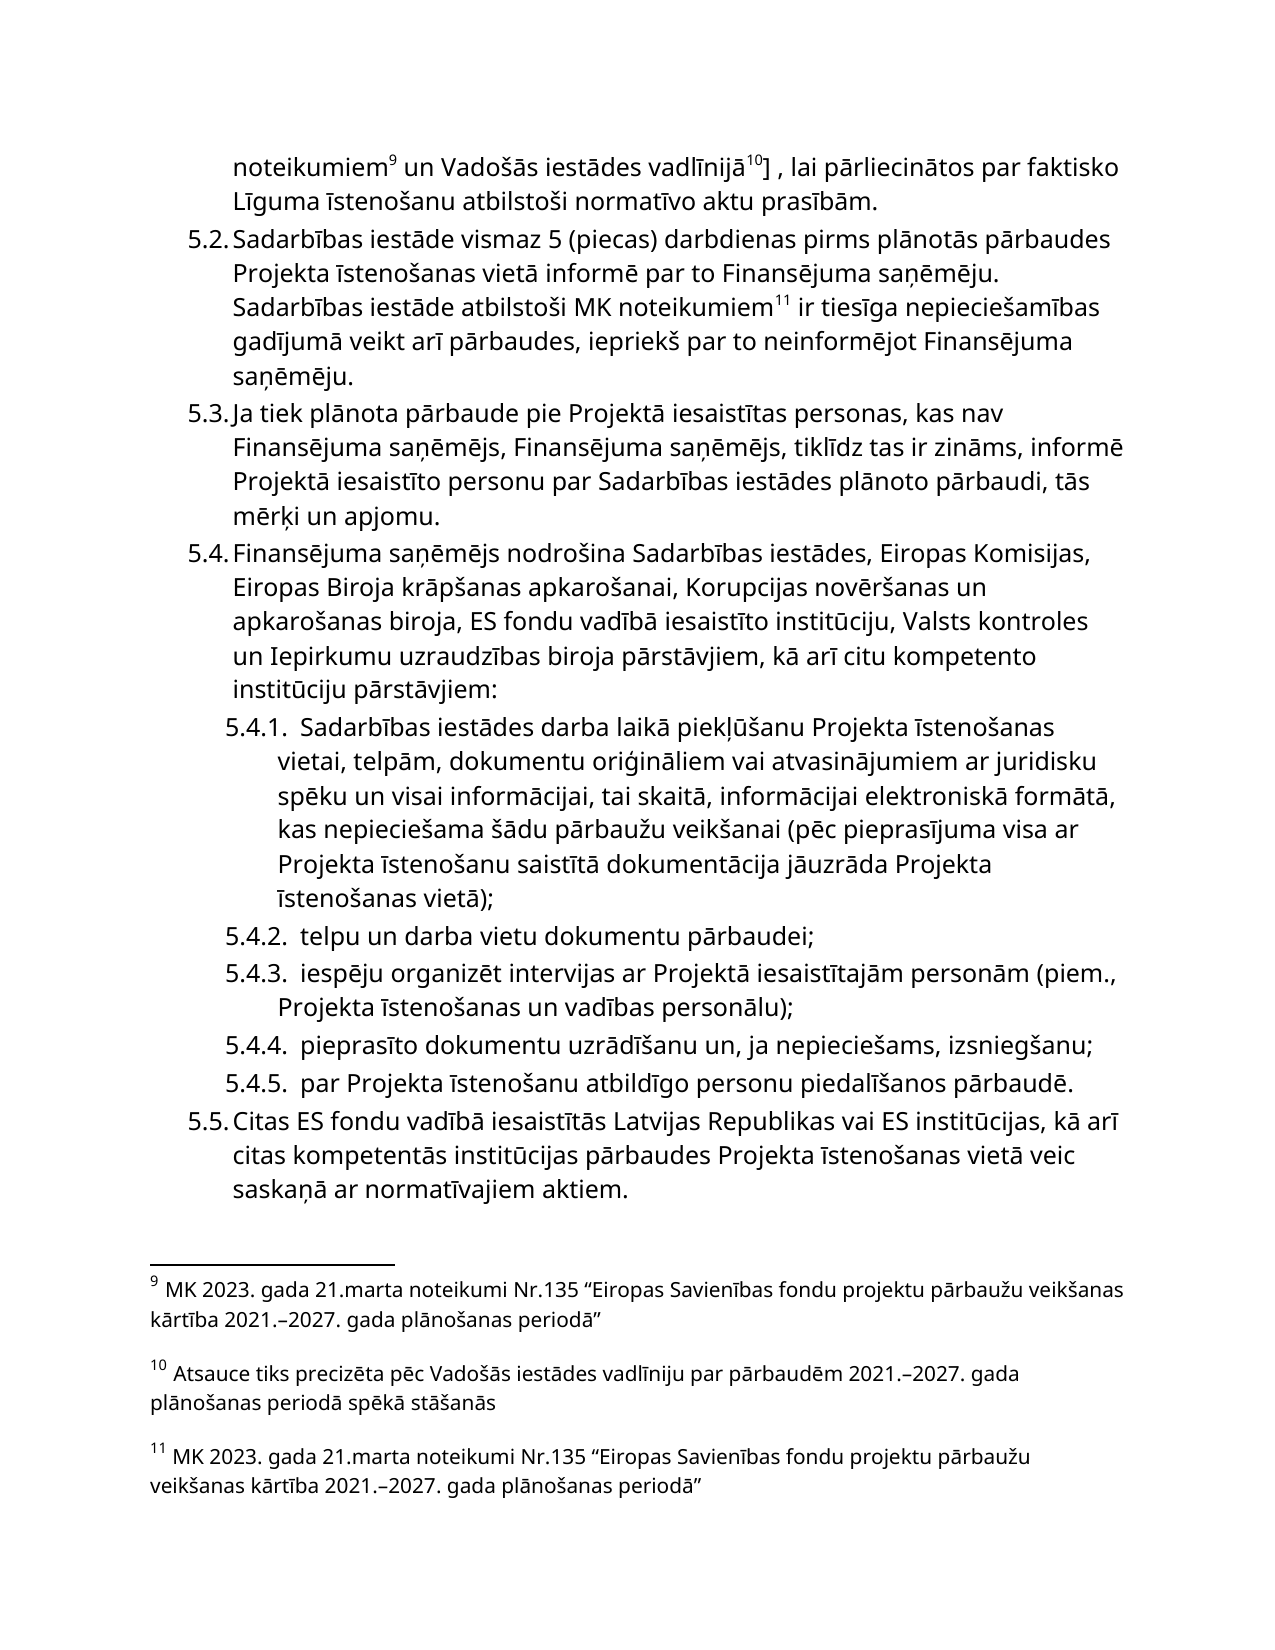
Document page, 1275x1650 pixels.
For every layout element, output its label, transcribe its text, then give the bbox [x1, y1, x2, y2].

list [187, 150, 1125, 218]
list pieprasīto dokumentu uzrādīšanu un, ja nepieciešams, izsniegšanu; [225, 1028, 1125, 1062]
list telpu un darba vietu dokumentu pārbaudei; [225, 918, 1125, 952]
list Sadarbības iestāde vismaz 5 (piecas) darbdienas pirms plānotās pārbaudes Projekta īstenošanas vietā informē par to Finansējuma saņēmēju. Sadarbības iestāde atbilstoši MK noteikumiem ir tiesīga nepieciešamības gadījumā veikt arī pārbaudes, iepriekš par to neinformējot Finansējuma saņēmēju. [187, 222, 1125, 392]
list Ja tiek plānota pārbaude pie Projektā iesaistītas personas, kas nav Finansējuma saņēmējs, Finansējuma saņēmējs, tiklīdz tas ir zināms, informē Projektā iesaistīto personu par Sadarbības iestādes plānoto pārbaudi, tās mērķi un apjomu. [187, 396, 1125, 532]
list iespēju organizēt intervijas ar Projektā iesaistītajām personām (piem., Projekta īstenošanas un vadības personālu); [225, 956, 1125, 1024]
list Finansējuma saņēmējs nodrošina Sadarbības iestādes, Eiropas Komisijas, Eiropas Biroja krāpšanas apkarošanai, Korupcijas novēršanas un apkarošanas biroja, ES fondu vadībā iesaistīto institūciju, Valsts kontroles un Iepirkumu uzraudzības biroja pārstāvjiem, kā arī citu kompetento institūciju pārstāvjiem: [187, 536, 1125, 706]
list Citas ES fondu vadībā iesaistītās Latvijas Republikas vai ES institūcijas, kā arī citas kompetentās institūcijas pārbaudes Projekta īstenošanas vietā veic saskaņā ar normatīvajiem aktiem. [187, 1103, 1125, 1206]
list Sadarbības iestādes darba laikā piekļūšanu Projekta īstenošanas vietai, telpām, dokumentu oriģināliem vai atvasinājumiem ar juridisku spēku un visai informācijai, tai skaitā, informācijai elektroniskā formātā, kas nepieciešama šādu pārbaužu veikšanai (pēc pieprasījuma visa ar Projekta īstenošanu saistītā dokumentācija jāuzrāda Projekta īstenošanas vietā); [225, 710, 1125, 914]
list par Projekta īstenošanu atbildīgo personu piedalīšanos pārbaudē. [225, 1066, 1125, 1100]
